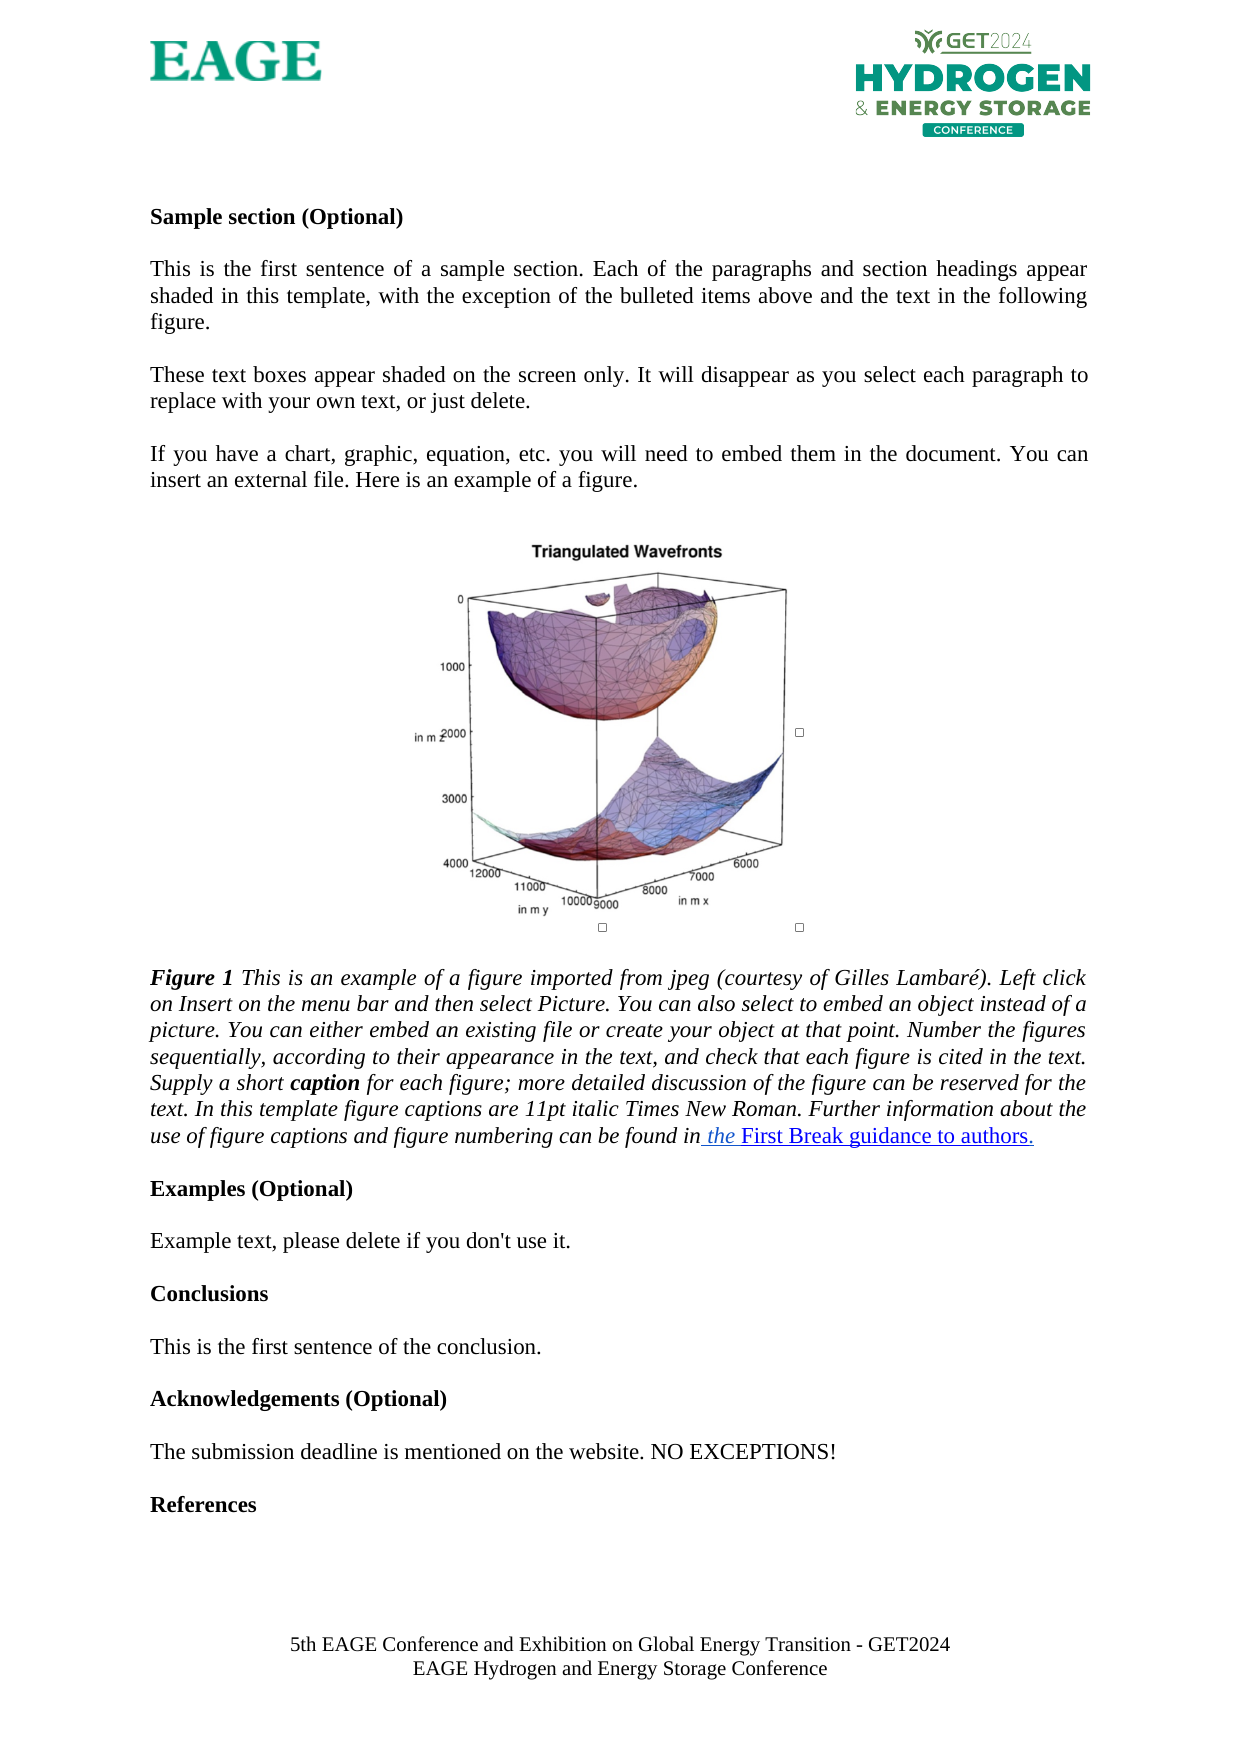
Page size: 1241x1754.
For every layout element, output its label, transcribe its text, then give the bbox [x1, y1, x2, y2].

text If you have a chart, graphic, equation, etc. you will need to embed them in the document. You can insert an external file. Here is an example of a figure. [150, 440, 1090, 493]
text References [150, 1491, 1090, 1517]
text Figure 1 This is an example of a figure imported from jpeg (courtesy of Gilles Lambaré). Left click on Insert on the menu bar and then select Picture. You can also select to embed an object instead of a picture. You can either embed an existing file or create your object at that point. Number the figures sequentially, according to their appearance in the text, and check that each figure is cited in the text. Supply a short caption for each figure; more detailed discussion of the figure can be reserved for the text. In this template figure captions are 11pt italic Times New Roman. Further information about the use of figure captions and figure numbering can be found in the First Break guidance to authors. [150, 964, 1090, 1148]
picture [150, 41, 322, 81]
text The submission deadline is mentioned on the website. NO EXCEPTIONS! [150, 1438, 1090, 1464]
text Acknowledgements (Optional) [150, 1385, 1090, 1412]
text Examples (Optional) [150, 1174, 1090, 1201]
text This is the first sentence of a sample section. Each of the paragraphs and section headings appear shaded in this template, with the exception of the bulleted items above and the text in the following figure. [150, 255, 1090, 334]
text Example text, please delete if you don't use it. [150, 1227, 1090, 1254]
text Sample section (Optional) [150, 203, 1090, 229]
picture [855, 29, 1091, 137]
text These text boxes appear shaded on the screen only. It will disappear as you select each paragraph to replace with your own text, or just delete. [150, 361, 1090, 413]
text This is the first sentence of the conclusion. [150, 1333, 1090, 1359]
picture [405, 518, 835, 934]
text Conclusions [150, 1280, 1090, 1306]
